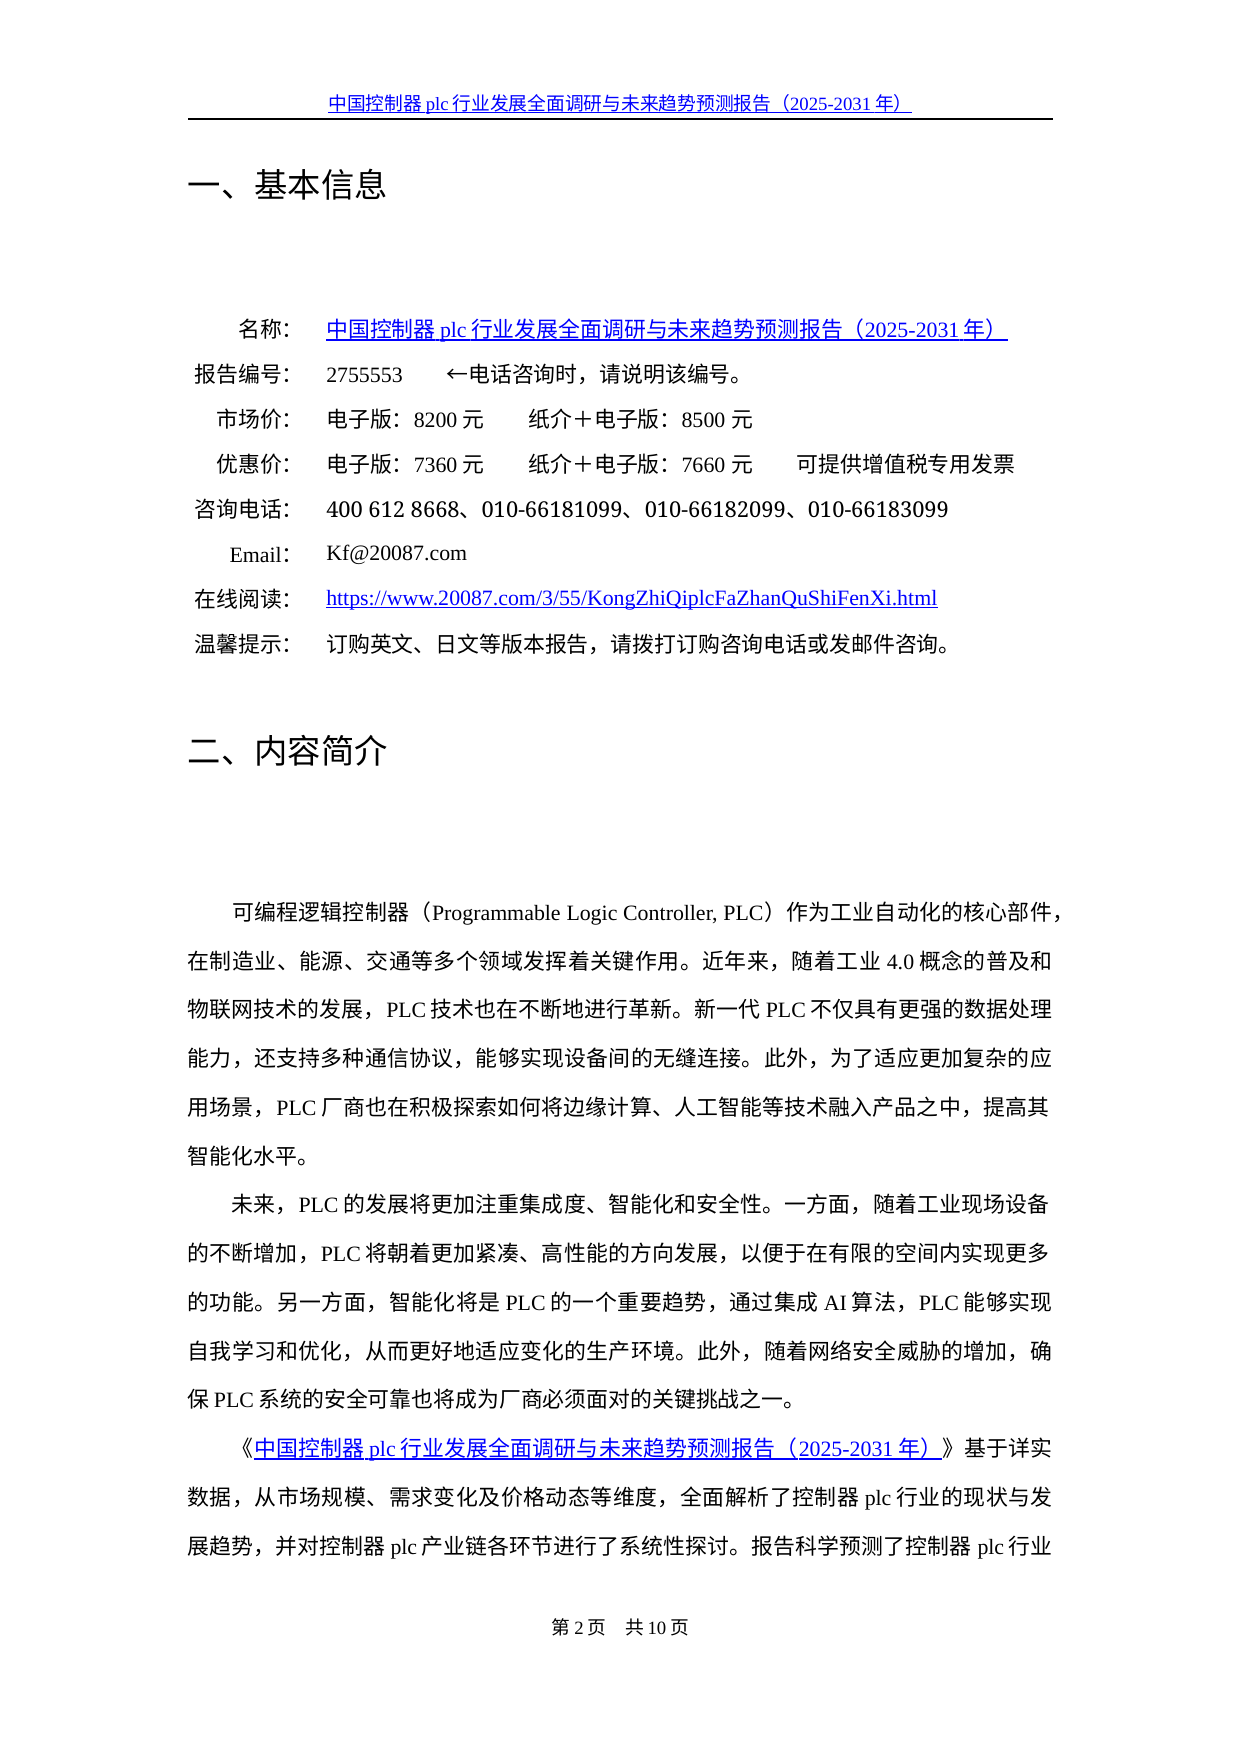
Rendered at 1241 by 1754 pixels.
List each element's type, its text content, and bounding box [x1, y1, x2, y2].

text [187, 894, 1053, 1561]
table_cell 在线阅读： [167, 582, 315, 627]
title 二、内容简介 [187, 717, 1053, 782]
table_cell 电子版：7360 元 纸介＋电子版：7660 元 可提供增值税专用发票 [315, 447, 1073, 492]
table_cell 2755553 ←电话咨询时，请说明该编号。 [315, 357, 1073, 402]
table_cell 电子版：8200 元 纸介＋电子版：8500 元 [315, 402, 1073, 447]
table_header 名称： [167, 312, 315, 357]
table_cell 订购英文、日文等版本报告，请拨打订购咨询电话或发邮件咨询。 [315, 627, 1073, 672]
table_cell 400 612 8668、010-66181099、010-66182099、010-66183099 [315, 492, 1073, 537]
table_cell 市场价： [167, 402, 315, 447]
table_cell Email： [167, 537, 315, 582]
table_cell [315, 582, 1073, 627]
table_cell 报告编号： [167, 357, 315, 402]
table_cell 咨询电话： [167, 492, 315, 537]
title 一、基本信息 [187, 150, 1053, 215]
table_cell Kf@20087.com [315, 537, 1073, 582]
table_cell 优惠价： [167, 447, 315, 492]
table_cell 温馨提示： [167, 627, 315, 672]
table_header 中国控制器plc行业发展全面调研与未来趋势预测报告（2025-2031年） [315, 312, 1073, 357]
